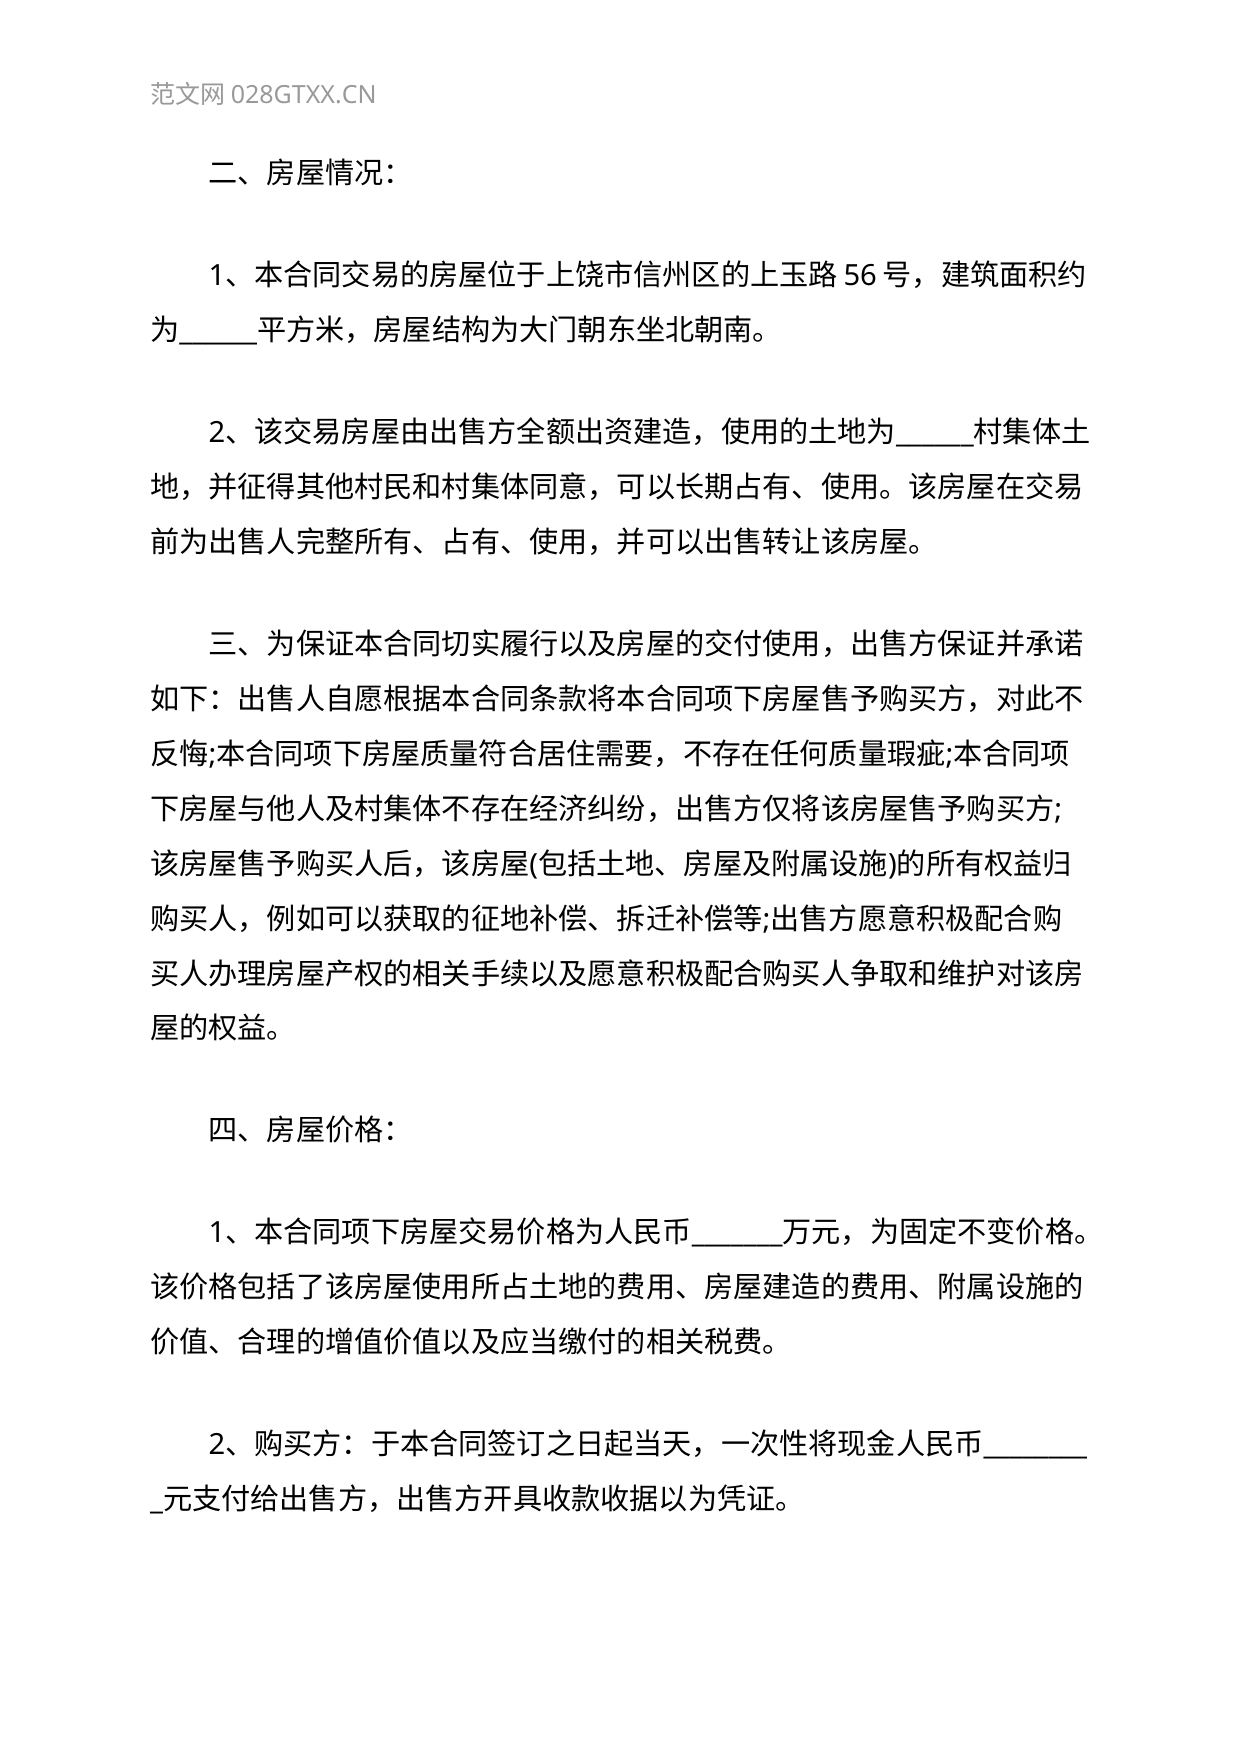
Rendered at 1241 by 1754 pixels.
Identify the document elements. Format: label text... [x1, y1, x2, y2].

text 2、购买方：于本合同签订之日起当天，一次性将现金人民币_________元支付给出售方，出售方开具收款收据以为凭证。 [150, 1420, 1090, 1518]
text 三、为保证本合同切实履行以及房屋的交付使用，出售方保证并承诺如下：出售人自愿根据本合同条款将本合同项下房屋售予购买方，对此不反悔;本合同项下房屋质量符合居住需要，不存在任何质量瑕疵;本合同项下房屋与他人及村集体不存在经济纠纷，出售方仅将该房屋售予购买方;该房屋售予购买人后，该房屋(包括土地、房屋及附属设施)的所有权益归购买人，例如可以获取的征地补偿、拆迁补偿等;出售方愿意积极配合购买人办理房屋产权的相关手续以及愿意积极配合购买人争取和维护对该房屋的权益。 [150, 620, 1090, 1047]
text 四、房屋价格： [150, 1107, 1090, 1149]
text 1、本合同交易的房屋位于上饶市信州区的上玉路56号，建筑面积约为______平方米，房屋结构为大门朝东坐北朝南。 [150, 252, 1090, 349]
text 1、本合同项下房屋交易价格为人民币_______万元，为固定不变价格。该价格包括了该房屋使用所占土地的费用、房屋建造的费用、附属设施的价值、合理的增值价值以及应当缴付的相关税费。 [150, 1209, 1090, 1361]
text 二、房屋情况： [150, 150, 1090, 192]
text 2、该交易房屋由出售方全额出资建造，使用的土地为______村集体土地，并征得其他村民和村集体同意，可以长期占有、使用。该房屋在交易前为出售人完整所有、占有、使用，并可以出售转让该房屋。 [150, 409, 1090, 561]
